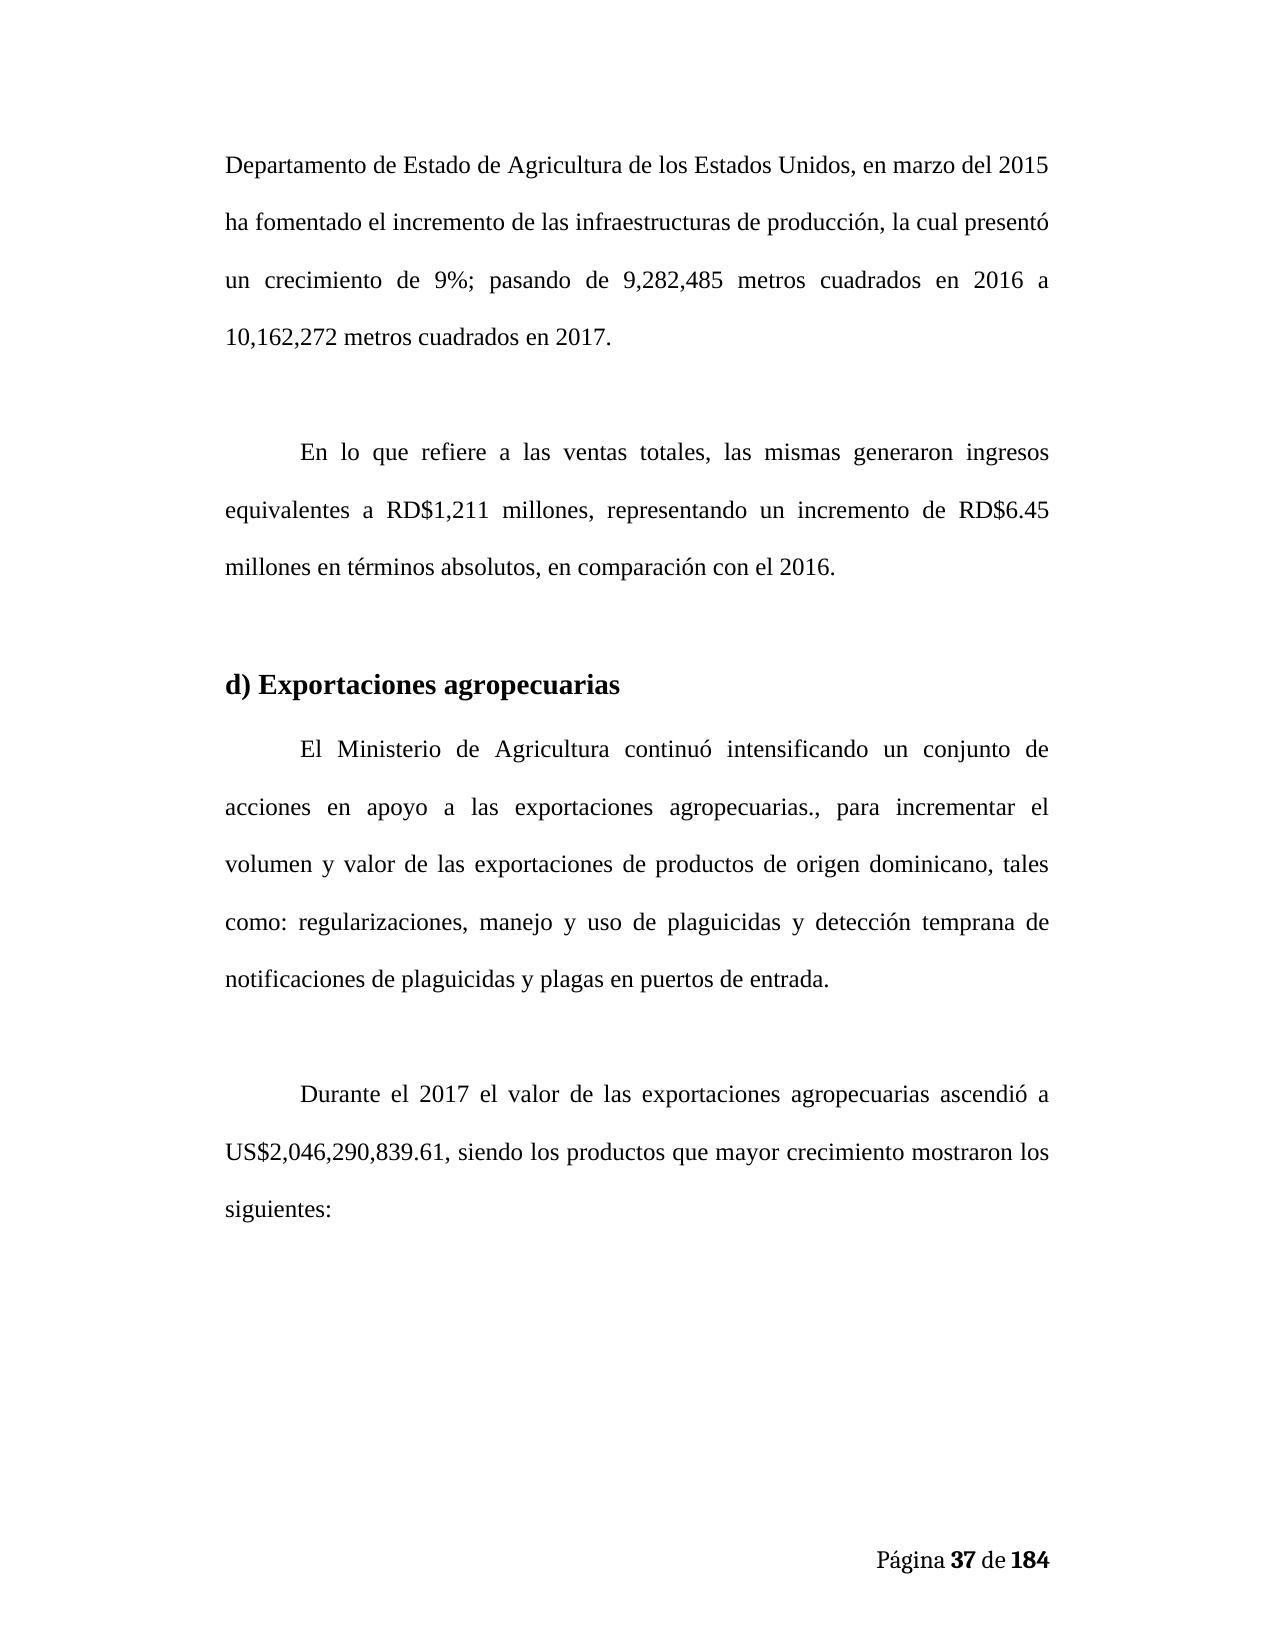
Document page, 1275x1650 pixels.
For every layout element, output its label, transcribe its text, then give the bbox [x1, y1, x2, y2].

text Durante el 2017 el valor de las exportaciones agropecuarias ascendió a US$2,046,290,839.61, siendo los productos que mayor crecimiento mostraron los siguientes: [225, 1079, 1050, 1223]
text El Ministerio de Agricultura continuó intensificando un conjunto de acciones en apoyo a las exportaciones agropecuarias., para incrementar el volumen y valor de las exportaciones de productos de origen dominicano, tales como: regularizaciones, manejo y uso de plaguicidas y detección temprana de notificaciones de plaguicidas y plagas en puertos de entrada. [225, 734, 1050, 993]
subtitle d) Exportaciones agropecuarias [225, 667, 1050, 701]
text En lo que refiere a las ventas totales, las mismas generaron ingresos equivalentes a RD$1,211 millones, representando un incremento de RD$6.45 millones en términos absolutos, en comparación con el 2016. [225, 437, 1050, 581]
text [225, 150, 1050, 351]
